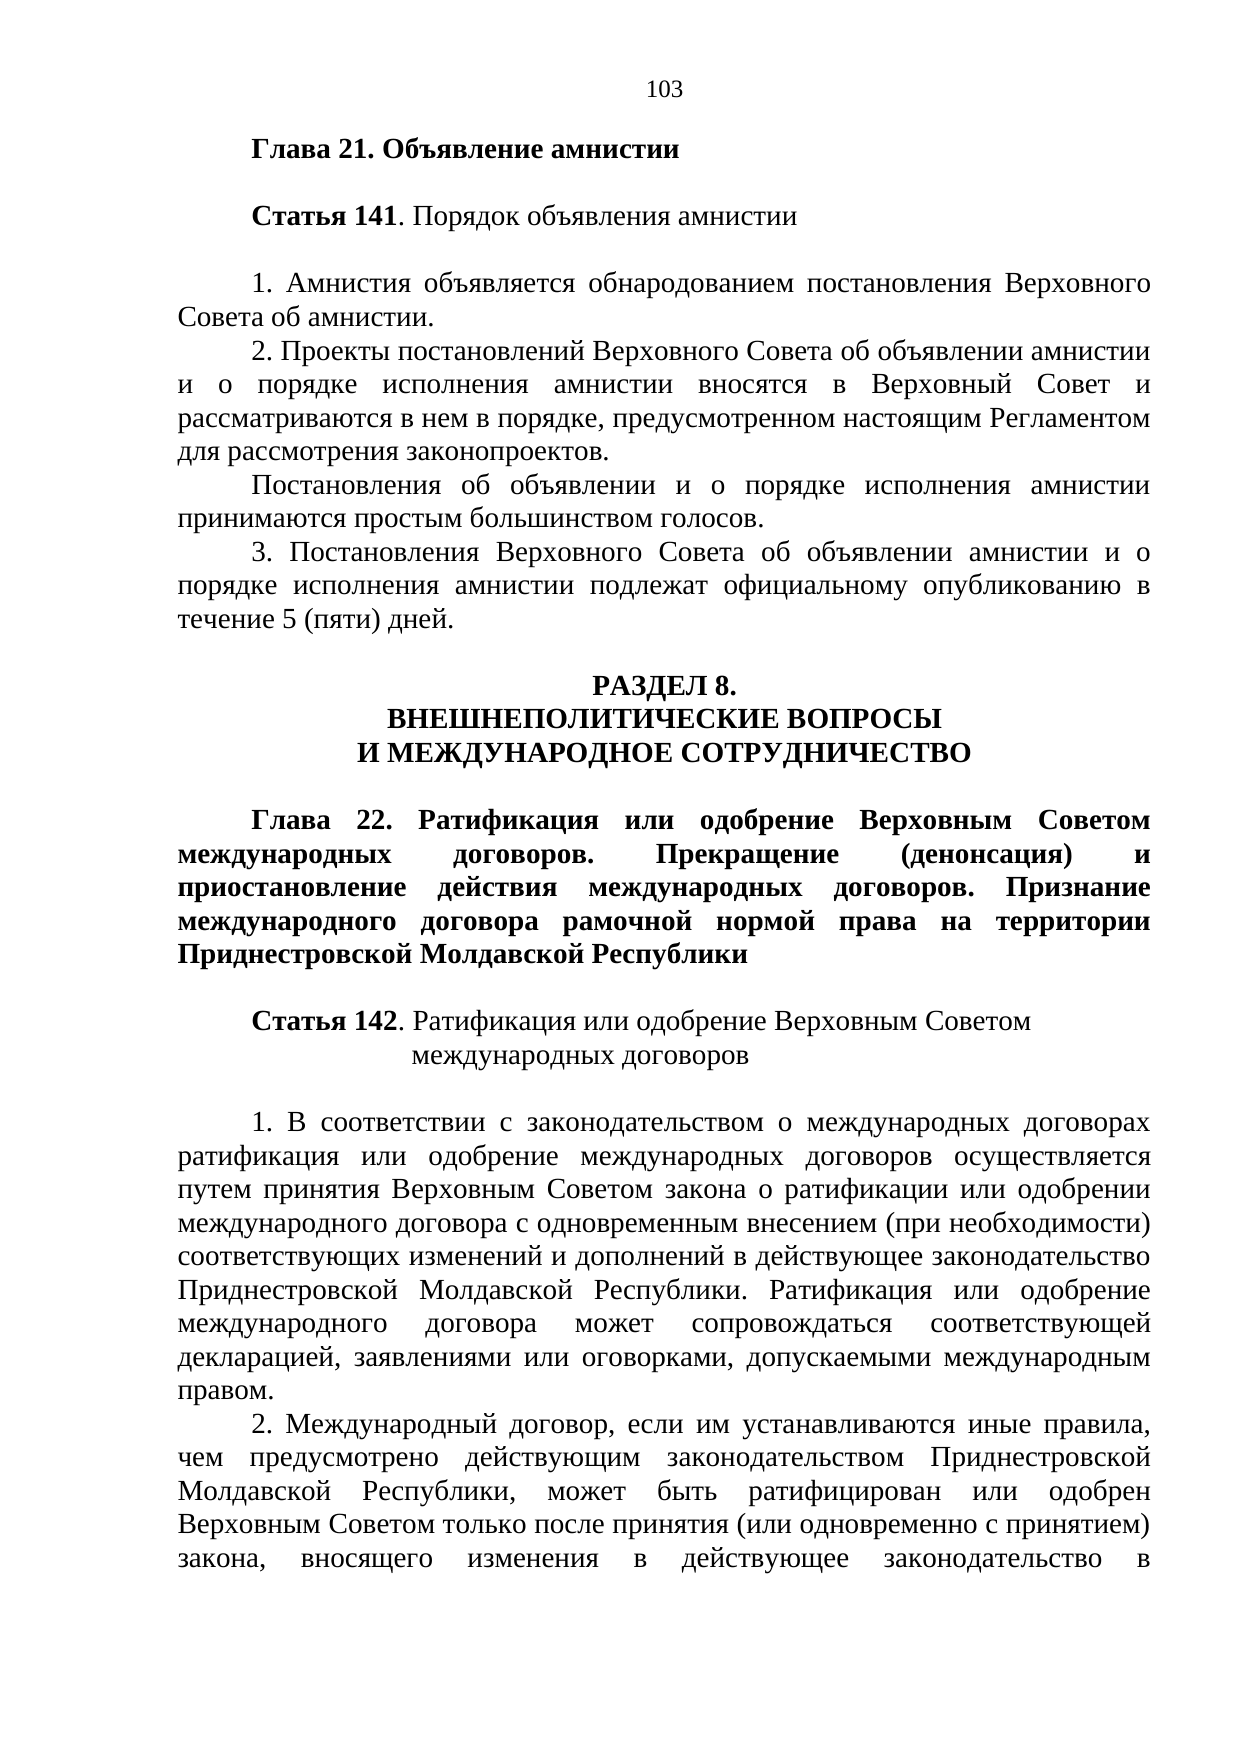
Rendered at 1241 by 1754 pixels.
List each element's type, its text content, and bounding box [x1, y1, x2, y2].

text ВНЕШНЕПОЛИТИЧЕСКИЕ ВОПРОСЫ [177, 702, 1152, 735]
text Глава 21. Объявление амнистии [177, 131, 1152, 165]
text 1. В соответствии с законодательством о международных договорах ратификация или одобрение международных договоров осуществляется путем принятия Верховным Советом закона о ратификации или одобрении международного договора с одновременным внесением (при необходимости) соответствующих изменений и дополнений в действующее законодательство Приднестровской Молдавской Республики. Ратификация или одобрение международного договора может сопровождаться соответствующей декларацией, заявлениями или оговорками, допускаемыми международным правом. [177, 1104, 1152, 1406]
text Глава 22. Ратификация или одобрение Верховным Советом международных договоров. Прекращение (денонсация) и приостановление действия международных договоров. Признание международного договора рамочной нормой права на территории Приднестровской Молдавской Республики [177, 802, 1152, 970]
text международных договоров [177, 1037, 1152, 1071]
text И МЕЖДУНАРОДНОЕ СОТРУДНИЧЕСТВО [177, 735, 1152, 769]
text Статья 142. Ратификация или одобрение Верховным Советом [177, 1003, 1152, 1037]
text 1. Амнистия объявляется обнародованием постановления Верховного Совета об амнистии. [177, 266, 1152, 333]
text 2. Проекты постановлений Верховного Совета об объявлении амнистии и о порядке исполнения амнистии вносятся в Верховный Совет и рассматриваются в нем в порядке, предусмотренном настоящим Регламентом для рассмотрения законопроектов. [177, 333, 1152, 467]
text Постановления об объявлении и о порядке исполнения амнистии принимаются простым большинством голосов. [177, 467, 1152, 534]
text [177, 1406, 1152, 1574]
text Статья 141. Порядок объявления амнистии [177, 198, 1152, 232]
text РАЗДЕЛ 8. [177, 668, 1152, 702]
text 3. Постановления Верховного Совета об объявлении амнистии и о порядке исполнения амнистии подлежат официальному опубликованию в течение 5 (пяти) дней. [177, 534, 1152, 634]
